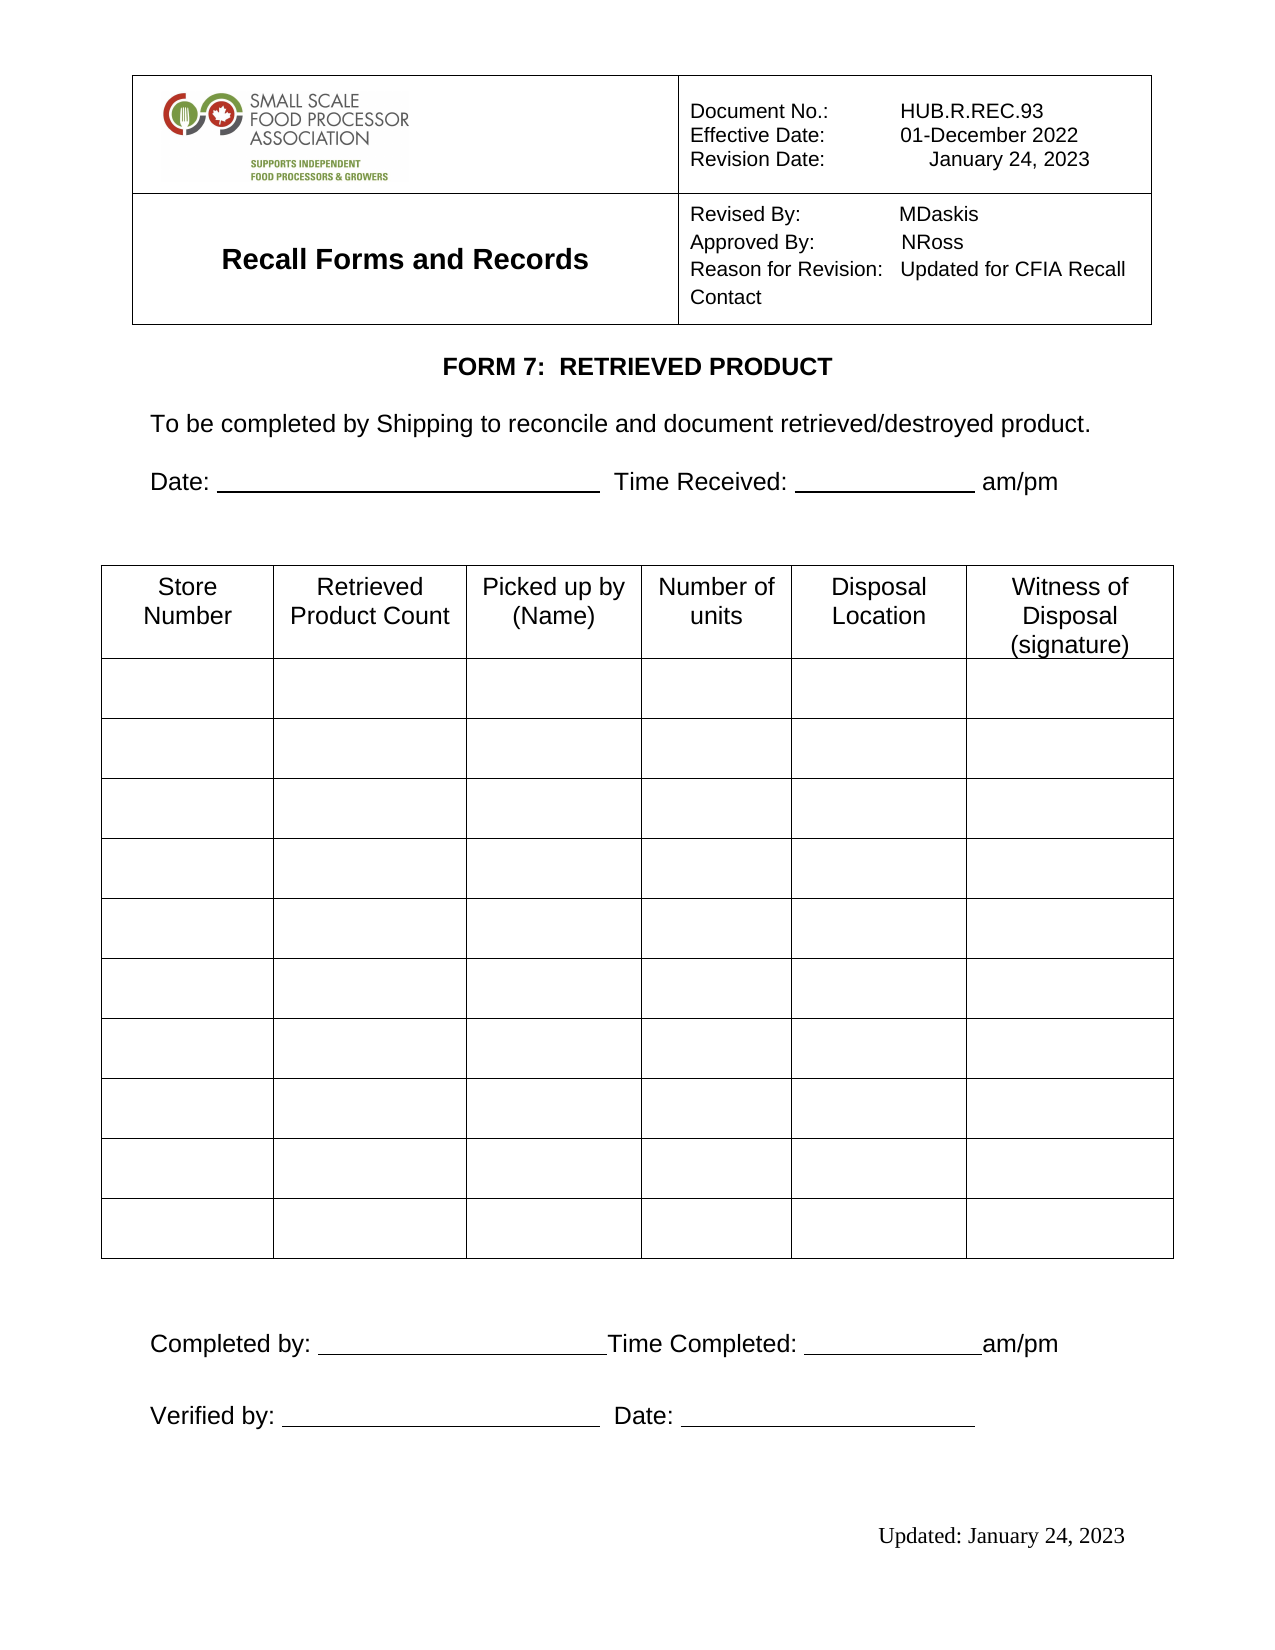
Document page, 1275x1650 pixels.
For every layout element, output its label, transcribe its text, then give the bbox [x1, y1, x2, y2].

table_cell [792, 1019, 966, 1078]
table_cell [792, 659, 966, 718]
table_header Store Number [102, 566, 273, 658]
table_cell [274, 1199, 466, 1258]
table_cell [792, 1139, 966, 1198]
table_cell [274, 719, 466, 778]
table_cell [967, 659, 1173, 718]
table_cell [274, 659, 466, 718]
text Verified by: Date: [150, 1401, 1125, 1429]
table_cell [642, 839, 791, 898]
table_cell [274, 959, 466, 1018]
table_cell [967, 839, 1173, 898]
table_header Number of units [642, 566, 791, 658]
table_cell [967, 899, 1173, 958]
table_cell [102, 1019, 273, 1078]
table_cell [642, 899, 791, 958]
table_cell [967, 1079, 1173, 1138]
table_cell [642, 779, 791, 838]
table_cell [792, 779, 966, 838]
table_cell [467, 1139, 641, 1198]
table_cell [792, 899, 966, 958]
table_cell [792, 1079, 966, 1138]
table_cell [967, 779, 1173, 838]
table_cell [642, 1139, 791, 1198]
table_header Picked up by (Name) [467, 566, 641, 658]
table_cell [467, 659, 641, 718]
table_cell [642, 1079, 791, 1138]
table_cell [102, 839, 273, 898]
table_cell [792, 719, 966, 778]
table_header Disposal Location [792, 566, 966, 658]
table_cell [792, 839, 966, 898]
table_cell [467, 719, 641, 778]
table_cell [102, 719, 273, 778]
table_cell [102, 959, 273, 1018]
table_cell [792, 1199, 966, 1258]
table_cell [967, 1139, 1173, 1198]
table_cell [102, 659, 273, 718]
table_cell [467, 1199, 641, 1258]
table_cell [642, 1199, 791, 1258]
table_cell [642, 719, 791, 778]
table_cell [642, 1019, 791, 1078]
table_cell [967, 959, 1173, 1018]
table_cell [274, 1019, 466, 1078]
table_cell [274, 839, 466, 898]
table_header Retrieved Product Count [274, 566, 466, 658]
text Completed by: Time Completed: am/pm [150, 1329, 1125, 1358]
table_cell [102, 779, 273, 838]
table_cell [102, 899, 273, 958]
table_cell [102, 1199, 273, 1258]
text To be completed by Shipping to reconcile and document retrieved/destroyed product. [150, 409, 1125, 438]
table_cell [467, 1079, 641, 1138]
table_cell [467, 899, 641, 958]
table_cell [792, 959, 966, 1018]
table_cell [467, 839, 641, 898]
table_cell [967, 719, 1173, 778]
table_cell [274, 1139, 466, 1198]
table_cell [274, 1079, 466, 1138]
table_cell [642, 959, 791, 1018]
table_cell [274, 899, 466, 958]
table_cell [274, 779, 466, 838]
table_cell [467, 1019, 641, 1078]
table_cell [102, 1079, 273, 1138]
picture [161, 91, 410, 182]
table_header Witness of Disposal (signature) [967, 566, 1173, 658]
text Date: Time Received: am/pm [150, 467, 1125, 495]
table_cell [467, 959, 641, 1018]
table_cell [102, 1139, 273, 1198]
table_cell [967, 1199, 1173, 1258]
table_cell [467, 779, 641, 838]
table_cell [967, 1019, 1173, 1078]
text FORM 7: RETRIEVED PRODUCT [150, 352, 1125, 380]
table_cell [642, 659, 791, 718]
